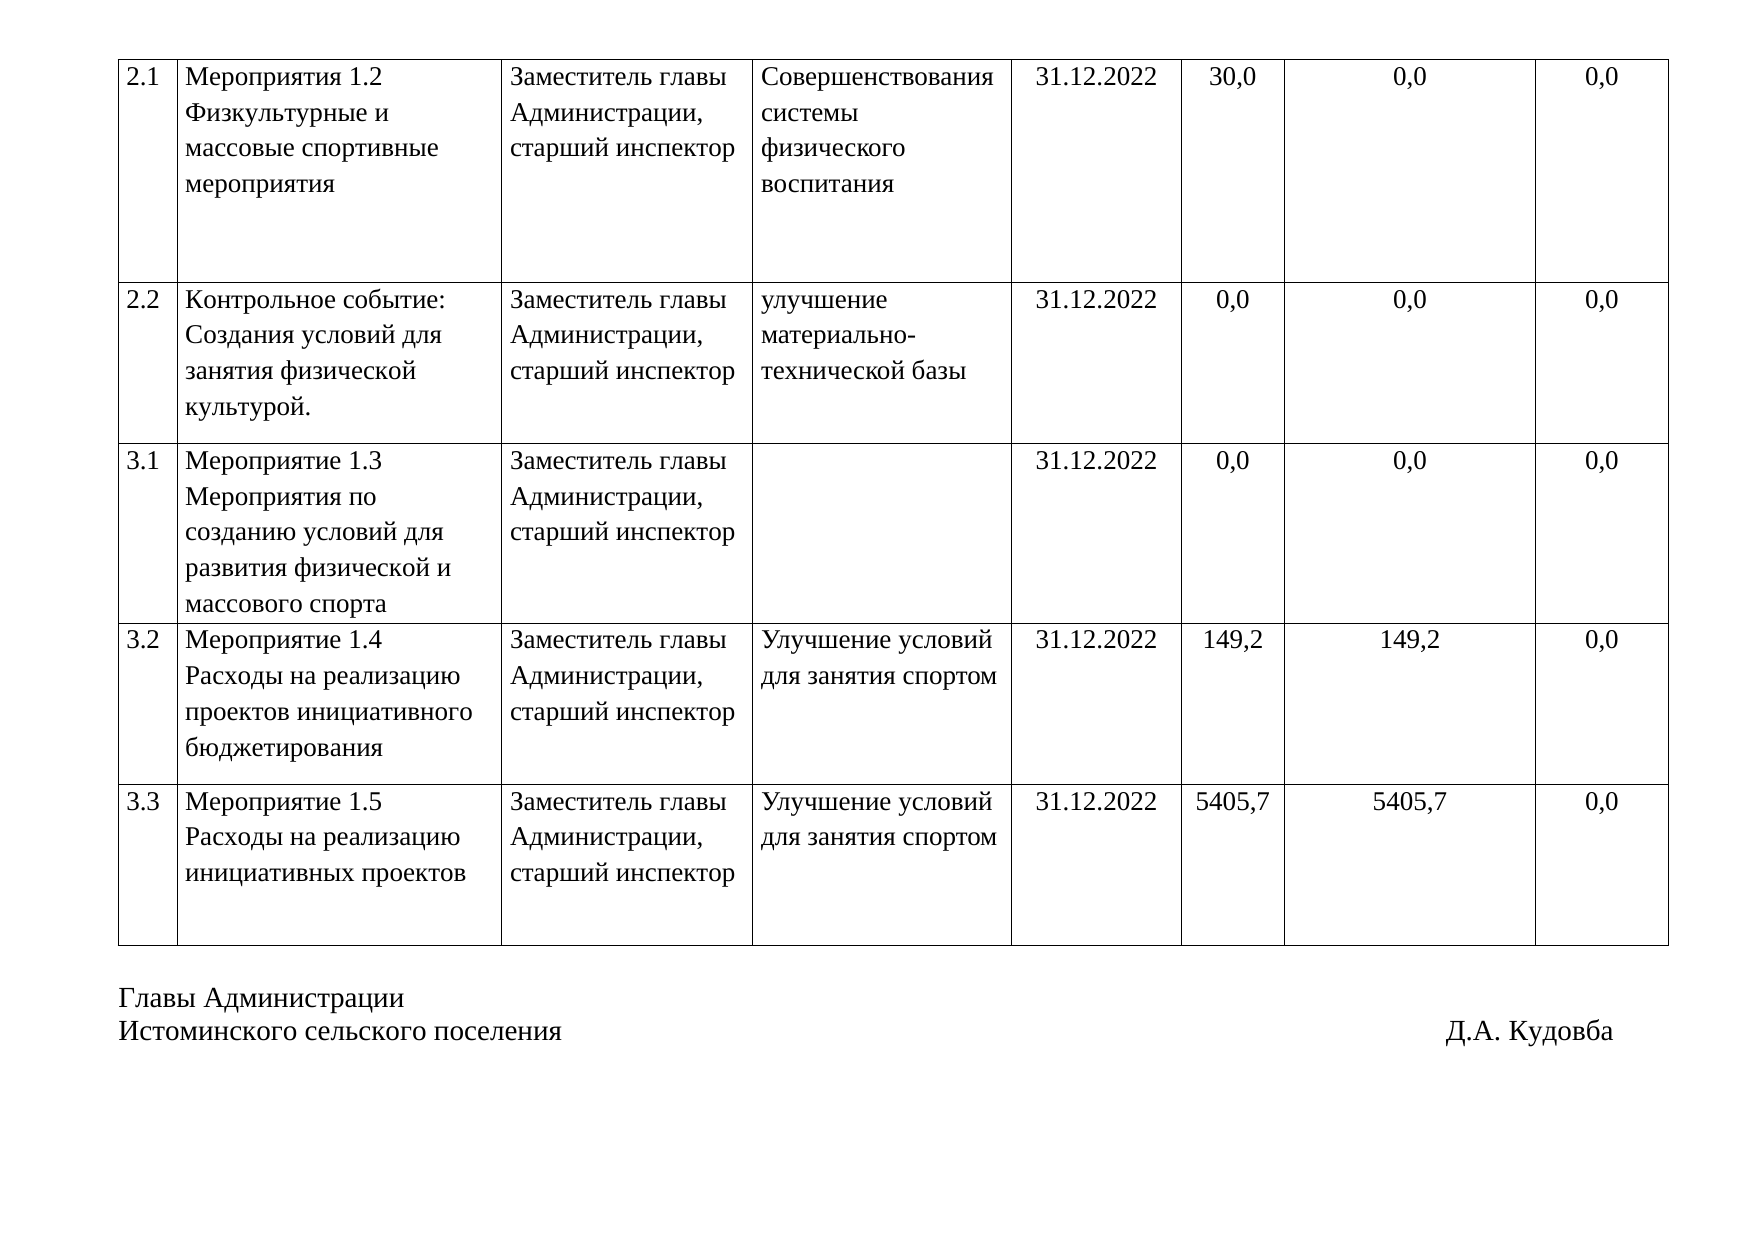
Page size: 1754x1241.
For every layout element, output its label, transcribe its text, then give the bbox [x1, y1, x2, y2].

table_cell 0,0 [1285, 444, 1535, 622]
table_cell 0,0 [1536, 283, 1668, 443]
table_cell Мероприятие 1.5 Расходы на реализацию инициативных проектов [178, 785, 501, 945]
table_cell 31.12.2022 [1012, 444, 1181, 622]
table_cell 31.12.2022 [1012, 60, 1181, 282]
table_cell 0,0 [1536, 444, 1668, 622]
table_cell 149,2 [1285, 624, 1535, 784]
table_cell 31.12.2022 [1012, 624, 1181, 784]
table_cell Мероприятие 1.4 Расходы на реализацию проектов инициативного бюджетирования [178, 624, 501, 784]
table_cell 5405,7 [1182, 785, 1284, 945]
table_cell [502, 60, 752, 282]
table_cell 3.3 [119, 785, 177, 945]
table_cell Заместитель главы Администрации, старший инспектор [502, 283, 752, 443]
table_cell 0,0 [1536, 785, 1668, 945]
table_cell 0,0 [1536, 624, 1668, 784]
table_cell 3.2 [119, 624, 177, 784]
table_cell 0,0 [1182, 283, 1284, 443]
table_cell Улучшение условий для занятия спортом [753, 785, 1011, 945]
table_cell Контрольное событие: Создания условий для занятия физической культурой. [178, 283, 501, 443]
table_cell улучшение материально-технической базы [753, 283, 1011, 443]
table_cell 5405,7 [1285, 785, 1535, 945]
table_cell 0,0 [1536, 60, 1668, 282]
table_cell 2.2 [119, 283, 177, 443]
table_cell Мероприятия 1.2 Физкультурные и массовые спортивные мероприятия [178, 60, 501, 282]
table_cell 3.1 [119, 444, 177, 622]
table_cell Мероприятие 1.3 Мероприятия по созданию условий для развития физической и массового спорта [178, 444, 501, 622]
table_cell Совершенствования системы физического воспитания [753, 60, 1011, 282]
table_cell Заместитель главы Администрации, старший инспектор [502, 444, 752, 622]
table_cell Улучшение условий для занятия спортом [753, 624, 1011, 784]
table_cell 0,0 [1182, 444, 1284, 622]
table_cell Заместитель главы Администрации, старший инспектор [502, 785, 752, 945]
table_cell 2.1 [119, 60, 177, 282]
table_cell Заместитель главы Администрации, старший инспектор [502, 624, 752, 784]
table_cell 30,0 [1182, 60, 1284, 282]
table_cell 0,0 [1285, 283, 1535, 443]
table_cell 149,2 [1182, 624, 1284, 784]
text Истоминского сельского поселения Д.А. Кудовба [118, 1013, 1636, 1047]
text Главы Администрации [118, 980, 1636, 1013]
table_cell 31.12.2022 [1012, 283, 1181, 443]
table_cell 0,0 [1285, 60, 1535, 282]
table_cell 31.12.2022 [1012, 785, 1181, 945]
table_cell [753, 444, 1011, 622]
